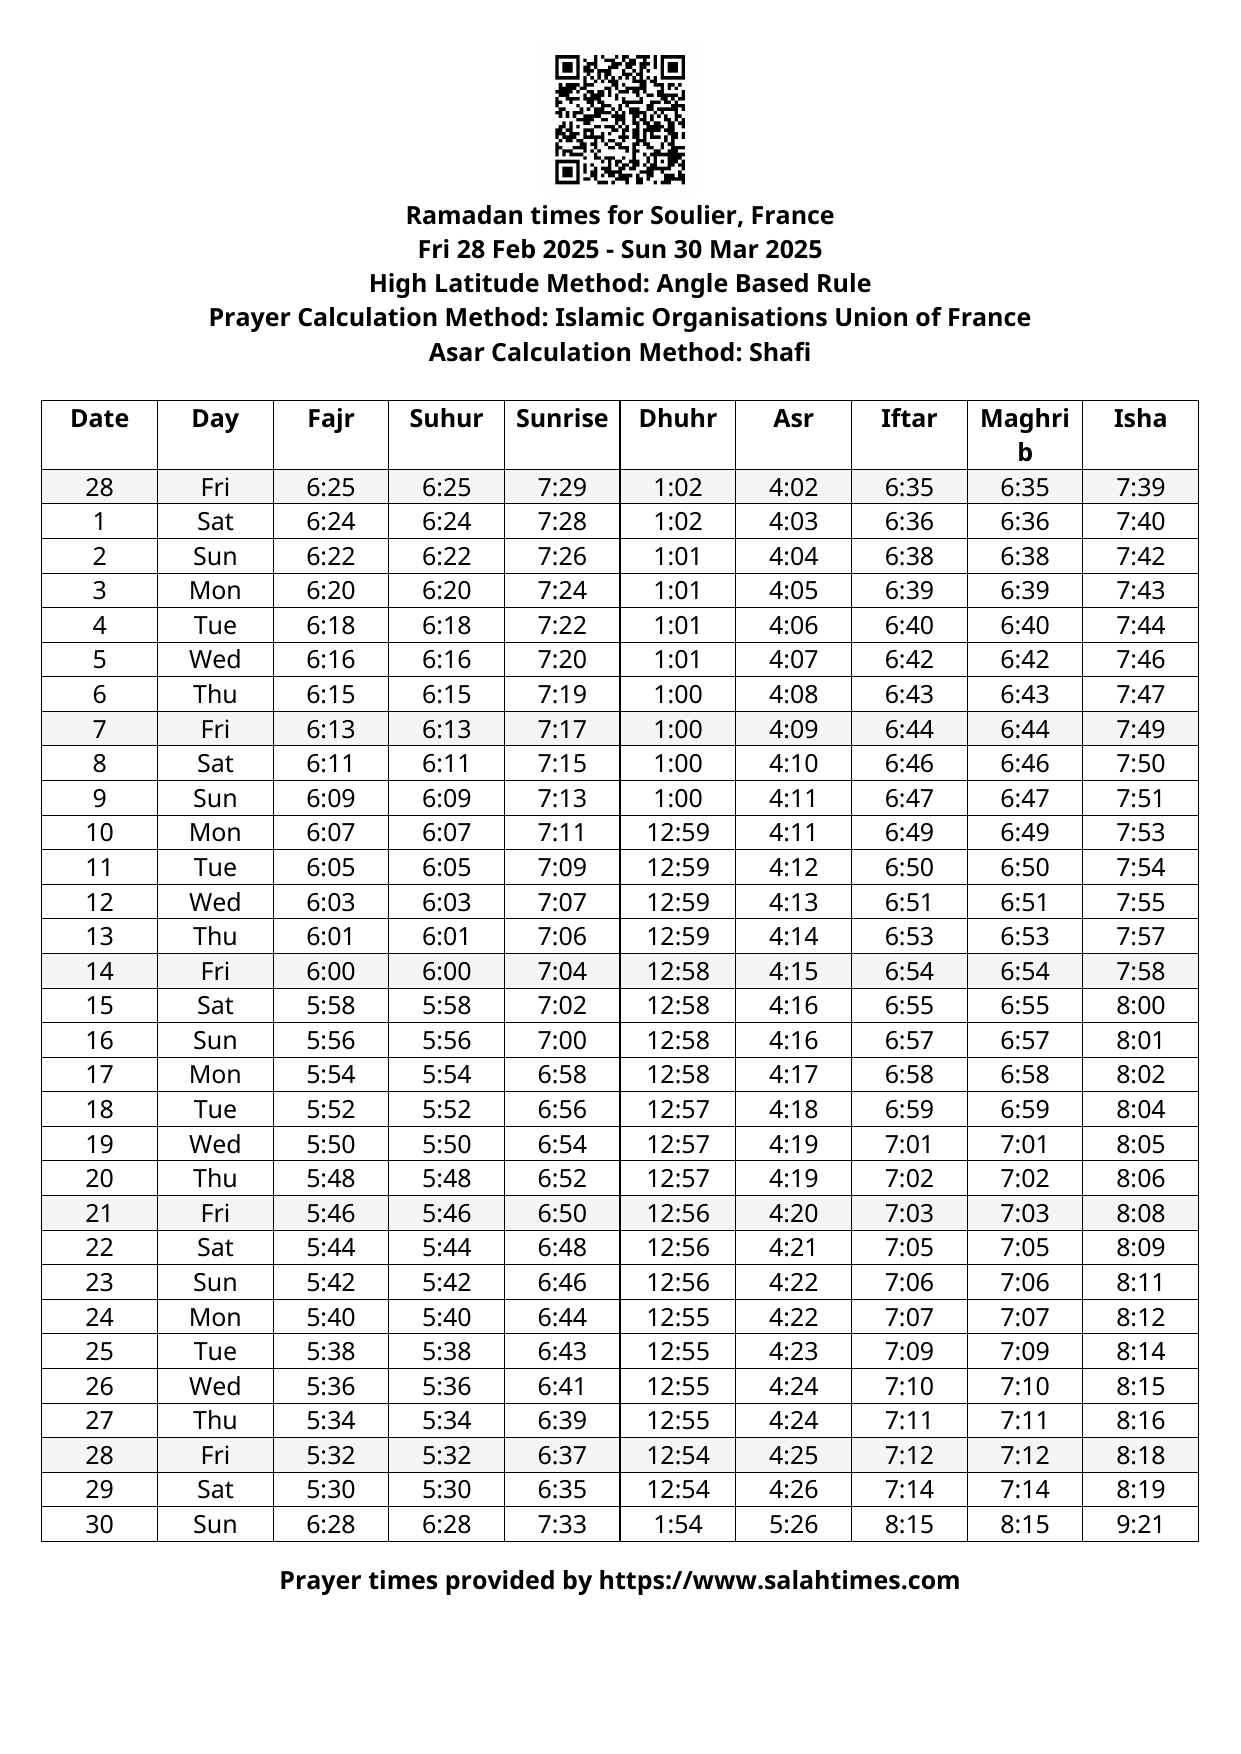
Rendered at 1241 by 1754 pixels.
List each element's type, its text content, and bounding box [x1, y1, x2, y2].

table_cell 7:07 [852, 1300, 967, 1333]
table_cell 9 [42, 781, 157, 814]
table_cell 4:07 [736, 643, 851, 676]
table_cell 4:05 [736, 574, 851, 607]
table_cell 5:44 [389, 1231, 504, 1264]
table_cell Tue [158, 1092, 273, 1126]
table_cell 6:39 [852, 574, 967, 607]
table_cell 7:04 [505, 954, 619, 987]
table_header Sunrise [505, 401, 619, 469]
table_cell 7:07 [968, 1300, 1082, 1333]
table_cell 5:54 [389, 1058, 504, 1091]
table_cell 4:20 [736, 1196, 851, 1229]
table_cell 4:23 [736, 1334, 851, 1368]
table_cell 6:39 [968, 574, 1082, 607]
table_cell 5:34 [389, 1404, 504, 1437]
table_cell 6:40 [852, 608, 967, 642]
table_cell 8:12 [1083, 1300, 1198, 1333]
table_cell 12:58 [621, 989, 735, 1022]
table_cell 6:50 [505, 1196, 619, 1229]
table_cell 21 [42, 1196, 157, 1229]
table_cell 8:01 [1083, 1023, 1198, 1057]
table_cell 8:15 [968, 1507, 1082, 1541]
table_cell 6:58 [968, 1058, 1082, 1091]
table_cell 6:18 [389, 608, 504, 642]
table_cell 6:44 [505, 1300, 619, 1333]
table_cell 7:03 [968, 1196, 1082, 1229]
table_cell 5:56 [274, 1023, 388, 1057]
table_cell 7:14 [968, 1473, 1082, 1506]
table_cell 6:49 [852, 816, 967, 849]
table_cell 7:02 [852, 1161, 967, 1195]
table_cell 7:02 [968, 1161, 1082, 1195]
text Prayer times provided by https://www.salahtimes.com [42, 1563, 1198, 1597]
table_cell 7:40 [1083, 504, 1198, 538]
table_cell 16 [42, 1023, 157, 1057]
table_cell 8:19 [1083, 1473, 1198, 1506]
table_cell Sat [158, 1231, 273, 1264]
table_cell 6:24 [274, 504, 388, 538]
table_cell 6:37 [505, 1438, 619, 1472]
table_cell 6:52 [505, 1161, 619, 1195]
table_cell 12:55 [621, 1404, 735, 1437]
table_cell 6:28 [274, 1507, 388, 1541]
table_cell Fri [158, 712, 273, 745]
table_cell 1:00 [621, 677, 735, 711]
table_cell 4:08 [736, 677, 851, 711]
table_cell 7:11 [505, 816, 619, 849]
table_cell 8:15 [852, 1507, 967, 1541]
table_cell 7:54 [1083, 850, 1198, 884]
table_cell 4:11 [736, 781, 851, 814]
table_cell 5:32 [389, 1438, 504, 1472]
table_cell 7:06 [505, 919, 619, 953]
table_cell 6:05 [274, 850, 388, 884]
table_cell 4:03 [736, 504, 851, 538]
table_cell 12:55 [621, 1369, 735, 1402]
table_cell 6:35 [505, 1473, 619, 1506]
table_cell 9:21 [1083, 1507, 1198, 1541]
table_cell 8:11 [1083, 1265, 1198, 1299]
table_cell 4:19 [736, 1161, 851, 1195]
table_cell 1:02 [621, 504, 735, 538]
table_cell 12:56 [621, 1196, 735, 1229]
table_cell 6:51 [852, 885, 967, 918]
table_cell 7:55 [1083, 885, 1198, 918]
table_cell 5:36 [389, 1369, 504, 1402]
table_header Isha [1083, 401, 1198, 469]
table_cell 6:25 [274, 470, 388, 503]
table_cell Thu [158, 1404, 273, 1437]
table_cell 15 [42, 989, 157, 1022]
table_cell 7:00 [505, 1023, 619, 1057]
table_cell Wed [158, 885, 273, 918]
table_cell 1:00 [621, 746, 735, 780]
table_cell 26 [42, 1369, 157, 1402]
table_cell 11 [42, 850, 157, 884]
table_cell 5:52 [389, 1092, 504, 1126]
table_cell 12:57 [621, 1092, 735, 1126]
table_cell 8 [42, 746, 157, 780]
table_cell 4:16 [736, 1023, 851, 1057]
table_cell 6:46 [852, 746, 967, 780]
table_cell 4:14 [736, 919, 851, 953]
table_cell 29 [42, 1473, 157, 1506]
table_cell 12:59 [621, 919, 735, 953]
table_cell 4:09 [736, 712, 851, 745]
table_cell 6:35 [852, 470, 967, 503]
table_cell Mon [158, 1058, 273, 1091]
table_cell 7:15 [505, 746, 619, 780]
table_cell 4:19 [736, 1127, 851, 1160]
table_cell 6:22 [389, 539, 504, 572]
table_cell 6:01 [389, 919, 504, 953]
table_cell 1 [42, 504, 157, 538]
text Prayer Calculation Method: Islamic Organisations Union of France [42, 300, 1198, 334]
table_cell Sat [158, 746, 273, 780]
table_cell 6:38 [852, 539, 967, 572]
table_cell 5:46 [274, 1196, 388, 1229]
table_cell 6:22 [274, 539, 388, 572]
text High Latitude Method: Angle Based Rule [42, 266, 1198, 300]
table_cell 5:40 [389, 1300, 504, 1333]
table_cell 12:55 [621, 1334, 735, 1368]
table_header Fajr [274, 401, 388, 469]
table_cell 28 [42, 1438, 157, 1472]
table_cell 5:30 [389, 1473, 504, 1506]
table_cell 7:10 [968, 1369, 1082, 1402]
table_cell Fri [158, 1438, 273, 1472]
table_cell Tue [158, 1334, 273, 1368]
table_cell 7:05 [852, 1231, 967, 1264]
table_cell 12:58 [621, 954, 735, 987]
table_cell 4:04 [736, 539, 851, 572]
table_cell Tue [158, 850, 273, 884]
table_cell Thu [158, 677, 273, 711]
table_cell 6:46 [505, 1265, 619, 1299]
table_cell 6:46 [968, 746, 1082, 780]
table_cell 5:32 [274, 1438, 388, 1472]
table_cell 6:48 [505, 1231, 619, 1264]
table_cell 6:47 [968, 781, 1082, 814]
table_cell 7:33 [505, 1507, 619, 1541]
table_cell 7:58 [1083, 954, 1198, 987]
table_cell 12:57 [621, 1127, 735, 1160]
table_cell 5:50 [274, 1127, 388, 1160]
table_cell Mon [158, 816, 273, 849]
table_cell 5:38 [389, 1334, 504, 1368]
table_cell 7:19 [505, 677, 619, 711]
table_cell 7:50 [1083, 746, 1198, 780]
table_cell 7:29 [505, 470, 619, 503]
table_cell 7:11 [852, 1404, 967, 1437]
table_cell Sat [158, 504, 273, 538]
table_cell 5:44 [274, 1231, 388, 1264]
table_cell 12 [42, 885, 157, 918]
table_cell 6:38 [968, 539, 1082, 572]
table_cell 7:42 [1083, 539, 1198, 572]
table_cell 1:01 [621, 574, 735, 607]
table_cell 7:09 [852, 1334, 967, 1368]
table_cell 6:44 [852, 712, 967, 745]
table_cell 6:50 [852, 850, 967, 884]
table_cell 28 [42, 470, 157, 503]
table_cell Sat [158, 989, 273, 1022]
table_cell 1:01 [621, 539, 735, 572]
table_cell Tue [158, 608, 273, 642]
table_cell 4:21 [736, 1231, 851, 1264]
table_cell 6:57 [968, 1023, 1082, 1057]
table_cell 6:15 [389, 677, 504, 711]
picture [542, 41, 699, 198]
table_header Asr [736, 401, 851, 469]
table_cell 1:54 [621, 1507, 735, 1541]
table_cell 30 [42, 1507, 157, 1541]
table_cell 6:55 [852, 989, 967, 1022]
table_cell 4:16 [736, 989, 851, 1022]
table_cell 6:40 [968, 608, 1082, 642]
table_cell 12:56 [621, 1231, 735, 1264]
table_cell 7:13 [505, 781, 619, 814]
table_cell 7:43 [1083, 574, 1198, 607]
table_cell 6:28 [389, 1507, 504, 1541]
table_cell 4 [42, 608, 157, 642]
table_cell 24 [42, 1300, 157, 1333]
table_cell 6:16 [274, 643, 388, 676]
table_cell 12:58 [621, 1023, 735, 1057]
table_cell 6:20 [274, 574, 388, 607]
table_cell 7:24 [505, 574, 619, 607]
table_cell 6:00 [274, 954, 388, 987]
table_cell 6:44 [968, 712, 1082, 745]
table_cell 20 [42, 1161, 157, 1195]
table_cell 12:55 [621, 1300, 735, 1333]
table_cell 8:00 [1083, 989, 1198, 1022]
table_cell 5:30 [274, 1473, 388, 1506]
table_cell 6:18 [274, 608, 388, 642]
table_cell 6:54 [852, 954, 967, 987]
table_cell 7:01 [968, 1127, 1082, 1160]
table_cell 7:07 [505, 885, 619, 918]
table_cell 4:22 [736, 1265, 851, 1299]
table_cell 5:48 [389, 1161, 504, 1195]
table_cell 1:00 [621, 781, 735, 814]
table_cell 6:41 [505, 1369, 619, 1402]
table_cell 7:22 [505, 608, 619, 642]
table_cell 6:09 [389, 781, 504, 814]
table_cell 6:16 [389, 643, 504, 676]
table_cell 7:12 [968, 1438, 1082, 1472]
table_cell 6:43 [852, 677, 967, 711]
table_cell 22 [42, 1231, 157, 1264]
table_cell Wed [158, 1369, 273, 1402]
table_cell 8:05 [1083, 1127, 1198, 1160]
table_cell Sun [158, 539, 273, 572]
table_cell 7:51 [1083, 781, 1198, 814]
table_cell 7:57 [1083, 919, 1198, 953]
table_cell 6:59 [852, 1092, 967, 1126]
table_cell 6:05 [389, 850, 504, 884]
table_cell 6:42 [852, 643, 967, 676]
table_cell 6:47 [852, 781, 967, 814]
table_cell Wed [158, 1127, 273, 1160]
table_cell 4:17 [736, 1058, 851, 1091]
table_cell 5:58 [389, 989, 504, 1022]
table_cell 1:01 [621, 608, 735, 642]
table_cell 7:02 [505, 989, 619, 1022]
table_cell 7:01 [852, 1127, 967, 1160]
table_cell 6:13 [389, 712, 504, 745]
table_cell 5:42 [389, 1265, 504, 1299]
table_cell 7:06 [968, 1265, 1082, 1299]
table_cell Wed [158, 643, 273, 676]
table_cell 8:09 [1083, 1231, 1198, 1264]
table_cell 6:36 [968, 504, 1082, 538]
table_cell 6:20 [389, 574, 504, 607]
table_header Dhuhr [621, 401, 735, 469]
table_cell Fri [158, 470, 273, 503]
table_cell 6 [42, 677, 157, 711]
table_cell 6:56 [505, 1092, 619, 1126]
table_header Iftar [852, 401, 967, 469]
table_cell 6:00 [389, 954, 504, 987]
table_cell 5:42 [274, 1265, 388, 1299]
table_cell 6:15 [274, 677, 388, 711]
table_cell 6:53 [852, 919, 967, 953]
text Fri 28 Feb 2025 - Sun 30 Mar 2025 [42, 232, 1198, 266]
table_cell Fri [158, 1196, 273, 1229]
table_cell 6:25 [389, 470, 504, 503]
table_cell 17 [42, 1058, 157, 1091]
table_cell 2 [42, 539, 157, 572]
table_cell 7:17 [505, 712, 619, 745]
table_header Suhur [389, 401, 504, 469]
table_header Day [158, 401, 273, 469]
table_cell 7:47 [1083, 677, 1198, 711]
table_cell 7:28 [505, 504, 619, 538]
table_cell 12:58 [621, 1058, 735, 1091]
table_cell 4:24 [736, 1404, 851, 1437]
table_cell 7:11 [968, 1404, 1082, 1437]
table_cell 7:12 [852, 1438, 967, 1472]
table_cell 5:56 [389, 1023, 504, 1057]
table_cell 6:50 [968, 850, 1082, 884]
table_cell 5:36 [274, 1369, 388, 1402]
table_cell 6:11 [389, 746, 504, 780]
table_cell Sun [158, 781, 273, 814]
table_cell 7:26 [505, 539, 619, 572]
table_cell 5:50 [389, 1127, 504, 1160]
table_cell 7:53 [1083, 816, 1198, 849]
table_cell 6:35 [968, 470, 1082, 503]
table_cell 4:12 [736, 850, 851, 884]
table_header Date [42, 401, 157, 469]
table_cell 6:49 [968, 816, 1082, 849]
table_cell Mon [158, 574, 273, 607]
table_cell 5:38 [274, 1334, 388, 1368]
table_cell 4:02 [736, 470, 851, 503]
table_cell 6:54 [505, 1127, 619, 1160]
table_cell Mon [158, 1300, 273, 1333]
text Ramadan times for Soulier, France [42, 198, 1198, 232]
table_cell 6:11 [274, 746, 388, 780]
table_cell 6:42 [968, 643, 1082, 676]
table_cell 5:26 [736, 1507, 851, 1541]
table_cell 14 [42, 954, 157, 987]
table_cell 7 [42, 712, 157, 745]
table_cell 6:54 [968, 954, 1082, 987]
table_cell 8:18 [1083, 1438, 1198, 1472]
table_cell 7:05 [968, 1231, 1082, 1264]
table_cell 7:20 [505, 643, 619, 676]
table_cell 6:01 [274, 919, 388, 953]
table_cell 18 [42, 1092, 157, 1126]
table_cell 8:15 [1083, 1369, 1198, 1402]
table_cell 6:03 [389, 885, 504, 918]
table_cell 8:06 [1083, 1161, 1198, 1195]
table_cell 10 [42, 816, 157, 849]
table_cell 7:09 [968, 1334, 1082, 1368]
table_cell 5:54 [274, 1058, 388, 1091]
table_cell 6:59 [968, 1092, 1082, 1126]
table_cell 4:26 [736, 1473, 851, 1506]
table_cell 7:49 [1083, 712, 1198, 745]
table_cell 1:02 [621, 470, 735, 503]
table_cell 12:54 [621, 1438, 735, 1472]
table_cell 4:13 [736, 885, 851, 918]
table_cell 12:59 [621, 885, 735, 918]
table_cell 5:34 [274, 1404, 388, 1437]
table_cell Sun [158, 1023, 273, 1057]
table_cell Fri [158, 954, 273, 987]
table_cell 4:24 [736, 1369, 851, 1402]
table_cell Sun [158, 1265, 273, 1299]
table_cell 6:58 [505, 1058, 619, 1091]
table_cell 7:09 [505, 850, 619, 884]
table_cell 7:44 [1083, 608, 1198, 642]
table_cell 8:02 [1083, 1058, 1198, 1091]
table_cell 6:57 [852, 1023, 967, 1057]
table_cell 5 [42, 643, 157, 676]
table_cell 4:11 [736, 816, 851, 849]
table_cell 8:16 [1083, 1404, 1198, 1437]
table_cell 5:40 [274, 1300, 388, 1333]
table_cell 25 [42, 1334, 157, 1368]
table_cell 7:39 [1083, 470, 1198, 503]
table_cell 27 [42, 1404, 157, 1437]
table_cell 7:06 [852, 1265, 967, 1299]
table_cell 1:00 [621, 712, 735, 745]
table_cell 6:39 [505, 1404, 619, 1437]
table_cell 6:43 [505, 1334, 619, 1368]
table_cell 7:10 [852, 1369, 967, 1402]
table_cell 6:51 [968, 885, 1082, 918]
table_cell 12:57 [621, 1161, 735, 1195]
table_cell 7:03 [852, 1196, 967, 1229]
table_cell 4:10 [736, 746, 851, 780]
table_cell 19 [42, 1127, 157, 1160]
table_cell 4:15 [736, 954, 851, 987]
table_cell 3 [42, 574, 157, 607]
table_cell 4:18 [736, 1092, 851, 1126]
table_cell 8:14 [1083, 1334, 1198, 1368]
table_cell 5:48 [274, 1161, 388, 1195]
table_cell 6:55 [968, 989, 1082, 1022]
table_cell 6:36 [852, 504, 967, 538]
table_cell 8:04 [1083, 1092, 1198, 1126]
table_cell 23 [42, 1265, 157, 1299]
table_cell 6:53 [968, 919, 1082, 953]
table_cell 8:08 [1083, 1196, 1198, 1229]
table_cell 6:07 [274, 816, 388, 849]
table_cell 1:01 [621, 643, 735, 676]
table_cell Sun [158, 1507, 273, 1541]
table_cell Sat [158, 1473, 273, 1506]
table_cell 6:03 [274, 885, 388, 918]
table_header Maghrib [968, 401, 1082, 469]
table_cell 7:46 [1083, 643, 1198, 676]
table_cell 4:22 [736, 1300, 851, 1333]
table_cell Thu [158, 919, 273, 953]
table_cell 6:43 [968, 677, 1082, 711]
table_cell 6:58 [852, 1058, 967, 1091]
table_cell 12:56 [621, 1265, 735, 1299]
table_cell 6:09 [274, 781, 388, 814]
table_cell 5:52 [274, 1092, 388, 1126]
table_cell 5:58 [274, 989, 388, 1022]
table_cell 6:24 [389, 504, 504, 538]
table_cell 4:25 [736, 1438, 851, 1472]
table_cell 12:59 [621, 850, 735, 884]
text Asar Calculation Method: Shafi [42, 334, 1198, 368]
table_cell 6:07 [389, 816, 504, 849]
table_cell Thu [158, 1161, 273, 1195]
table_cell 13 [42, 919, 157, 953]
table_cell 7:14 [852, 1473, 967, 1506]
table_cell 4:06 [736, 608, 851, 642]
table_cell 6:13 [274, 712, 388, 745]
table_cell 5:46 [389, 1196, 504, 1229]
table_cell 12:59 [621, 816, 735, 849]
table_cell 12:54 [621, 1473, 735, 1506]
